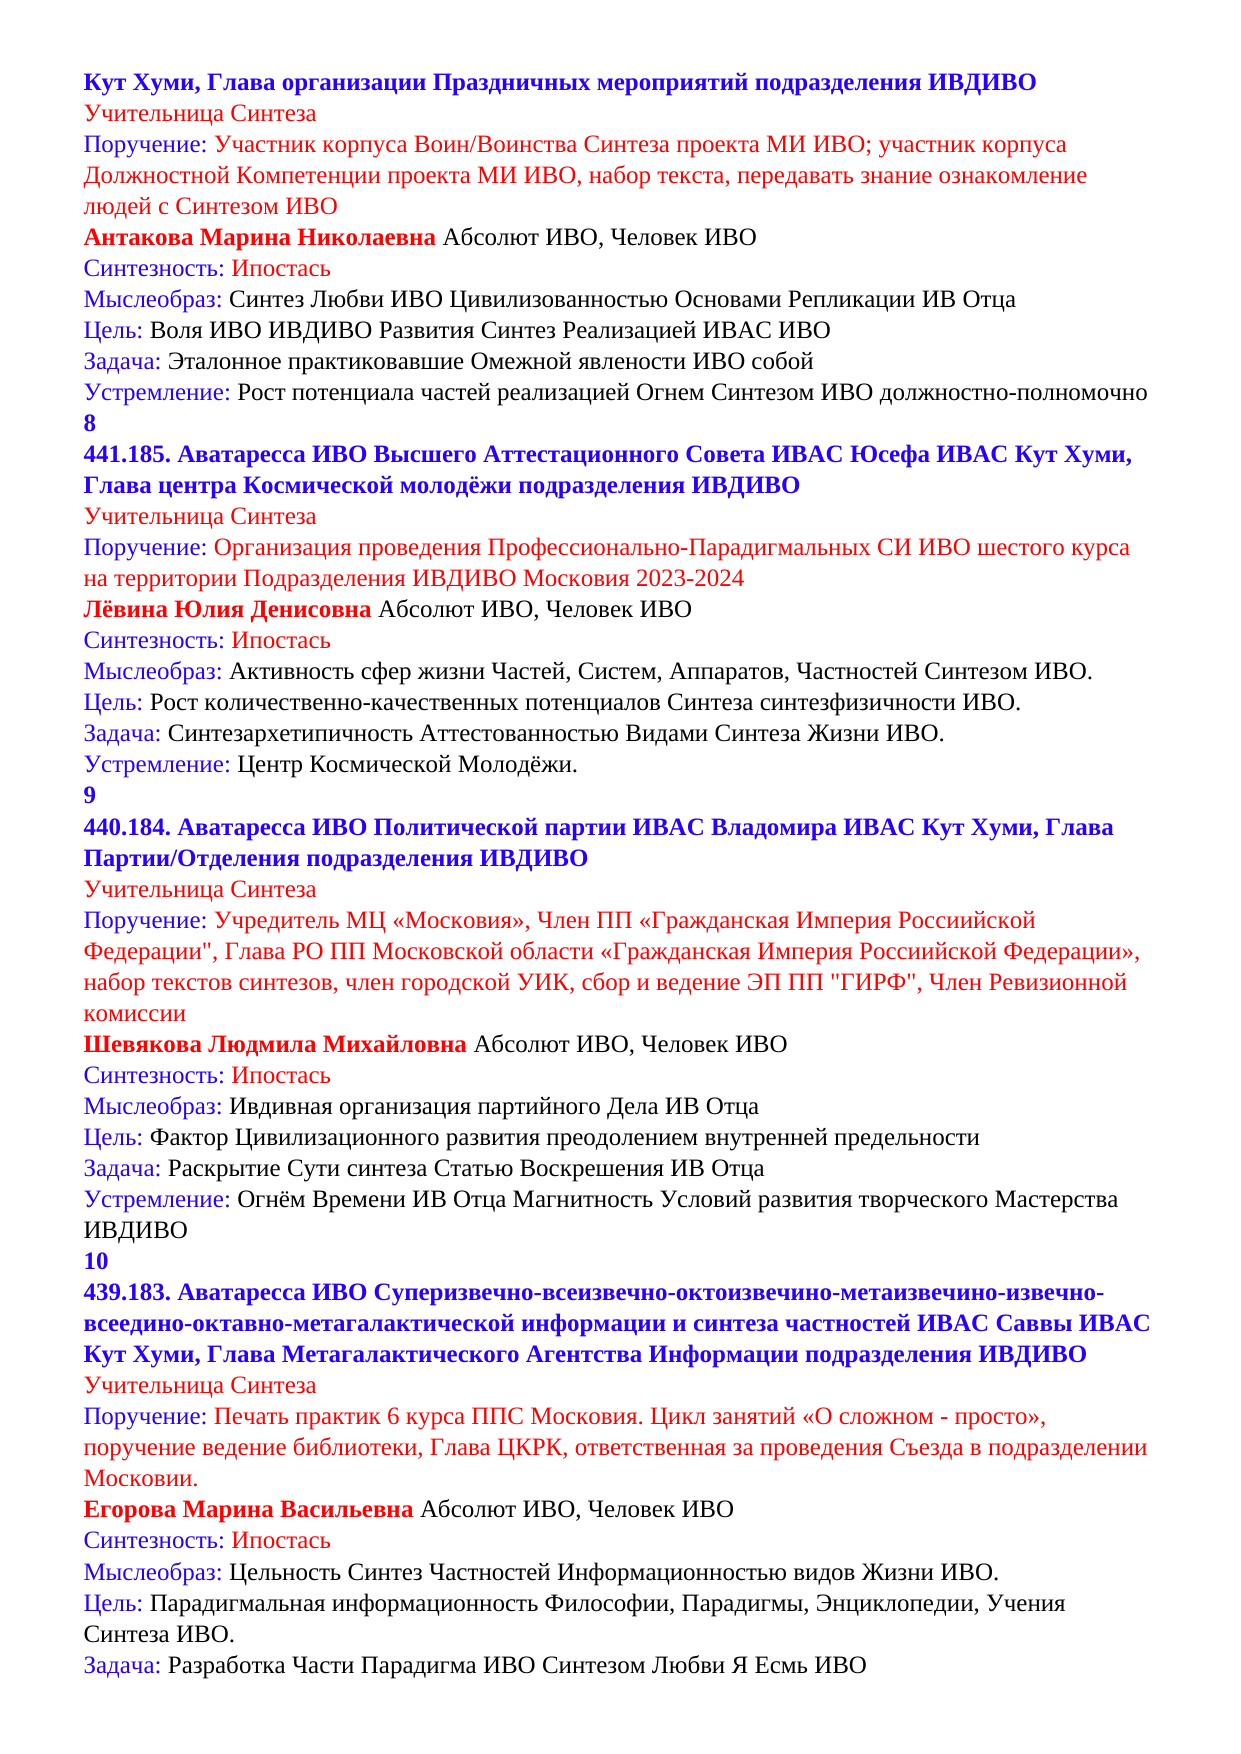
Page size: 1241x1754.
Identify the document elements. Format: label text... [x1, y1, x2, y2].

text Синтезность: Ипостась Мыслеобраз: Синтез Любви ИВО Цивилизованностью Основами Репликации ИВ Отца Цель: Воля ИВО ИВДИВО Развития Синтез Реализацией ИВАС ИВО Задача: Эталонное практиковавшие Омежной явлености ИВО собой Устремление: Рост потенциала частей реализацией Огнем Синтезом ИВО должностно-полномочно 8 441.185. Аватаресса ИВО Высшего Аттестационного Совета ИВАС Юсефа ИВАС Кут Хуми, Глава центра Космической молодёжи подразделения ИВДИВО [83, 253, 1157, 499]
text Синтезность: Ипостась Мыслеобраз: Ивдивная организация партийного Дела ИВ Отца Цель: Фактор Цивилизационного развития преодолением внутренней предельности Задача: Раскрытие Сути синтеза Статью Воскрешения ИВ Отца Устремление: Огнём Времени ИВ Отца Магнитность Условий развития творческого Мастерства ИВДИВО 10 439.183. Аватаресса ИВО Суперизвечно-всеизвечно-октоизвечино-метаизвечино-извечно-всеедино-октавно-метагалактической информации и синтеза частностей ИВАС Саввы ИВАС Кут Хуми, Глава Метагалактического Агентства Информации подразделения ИВДИВО [83, 1060, 1157, 1368]
text Синтезность: Ипостась Мыслеобраз: Активность сфер жизни Частей, Систем, Аппаратов, Частностей Синтезом ИВО. Цель: Рост количественно-качественных потенциалов Синтеза синтезфизичности ИВО. Задача: Синтезархетипичность Аттестованностью Видами Синтеза Жизни ИВО. Устремление: Центр Космической Молодёжи. 9 440.184. Аватаресса ИВО Политической партии ИВАС Владомира ИВАС Кут Хуми, Глава Партии/Отделения подразделения ИВДИВО [83, 625, 1157, 871]
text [83, 67, 1157, 251]
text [83, 1526, 1157, 1678]
text Учительница Синтеза Поручение: Организация проведения Профессионально-Парадигмальных СИ ИВО шестого курса на территории Подразделения ИВДИВО Московия 2023-2024 Лёвина Юлия Денисовна Абсолют ИВО, Человек ИВО [83, 501, 1157, 623]
text Учительница Синтеза Поручение: Учредитель МЦ «Московия», Член ПП «Гражданская Империя Россиийской Федерации", Глава РО ПП Московской области «Гражданская Империя Россиийской Федерации», набор текстов синтезов, член городской УИК, сбор и ведение ЭП ПП "ГИРФ", Член Ревизионной комиссии Шевякова Людмила Михайловна Абсолют ИВО, Человек ИВО [83, 874, 1157, 1058]
text Учительница Синтеза Поручение: Печать практик 6 курса ППС Московия. Цикл занятий «О сложном - просто», поручение ведение библиотеки, Глава ЦКРК, ответственная за проведения Съезда в подразделении Московии. Егорова Марина Васильевна Абсолют ИВО, Человек ИВО [83, 1370, 1157, 1523]
